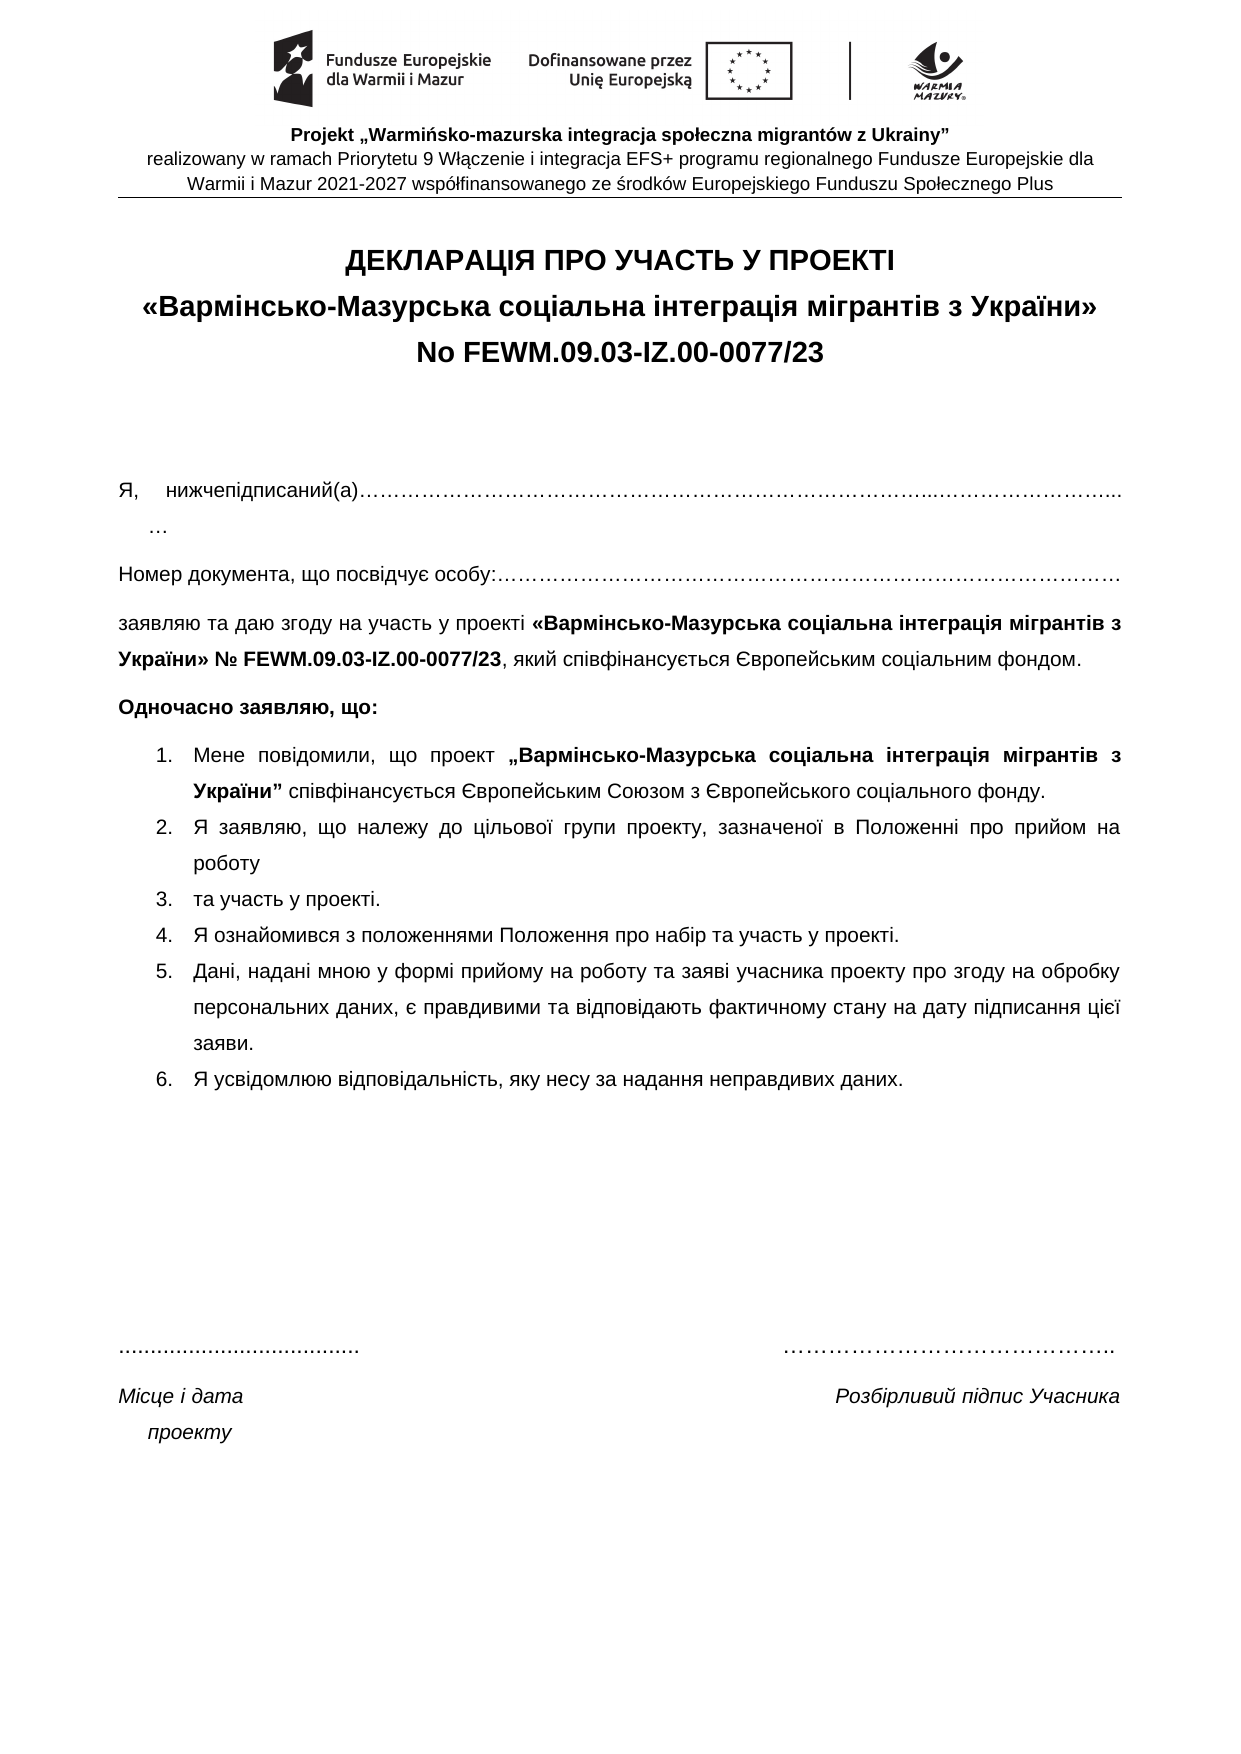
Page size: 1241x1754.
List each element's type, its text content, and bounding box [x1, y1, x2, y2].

list та участь у проекті. [156, 887, 1122, 911]
text Я, нижчепідписаний(a)………………………………………………………………………...……………………...… [118, 478, 1122, 537]
text No FEWM.09.03-IZ.00-0077/23 [118, 335, 1122, 368]
text ...................................... …………………………………….. [118, 1332, 1122, 1358]
text ДЕКЛАРАЦІЯ ПРО УЧАСТЬ У ПРОЕКТІ [118, 243, 1122, 276]
text «Вармінсько-Мазурська соціальна інтеграція мігрантів з України» [118, 289, 1122, 322]
list Я ознайомився з положеннями Положення про набір та участь у проекті. [156, 923, 1122, 947]
text Одночасно заявляю, що: [118, 695, 1122, 719]
picture [255, 10, 985, 126]
text Номер документа, що посвідчує особу:……………………………………………………………………………… [118, 562, 1122, 586]
list Я заявляю, що належу до цільової групи проекту, зазначеної в Положенні про прийом на роботу [156, 815, 1122, 875]
text Місце і дата Розбірливий підпис Учасника проекту [118, 1383, 1122, 1443]
list Дані, надані мною у формі прийому на роботу та заяві учасника проекту про згоду на обробку персональних даних, є правдивими та відповідають фактичному стану на дату підписання цієї заяви. [156, 959, 1122, 1055]
list Я усвідомлюю відповідальність, яку несу за надання неправдивих даних. [156, 1067, 1122, 1091]
list Мене повідомили, що проект „Вармінсько-Мазурська соціальна інтеграція мігрантів з України” співфінансується Європейським Союзом з Європейського соціального фонду. [156, 743, 1122, 803]
text заявляю та даю згоду на участь у проекті «Вармінсько-Мазурська соціальна інтеграція мігрантів з України» № FEWM.09.03-IZ.00-0077/23, який співфінансується Європейським соціальним фондом. [118, 610, 1122, 670]
